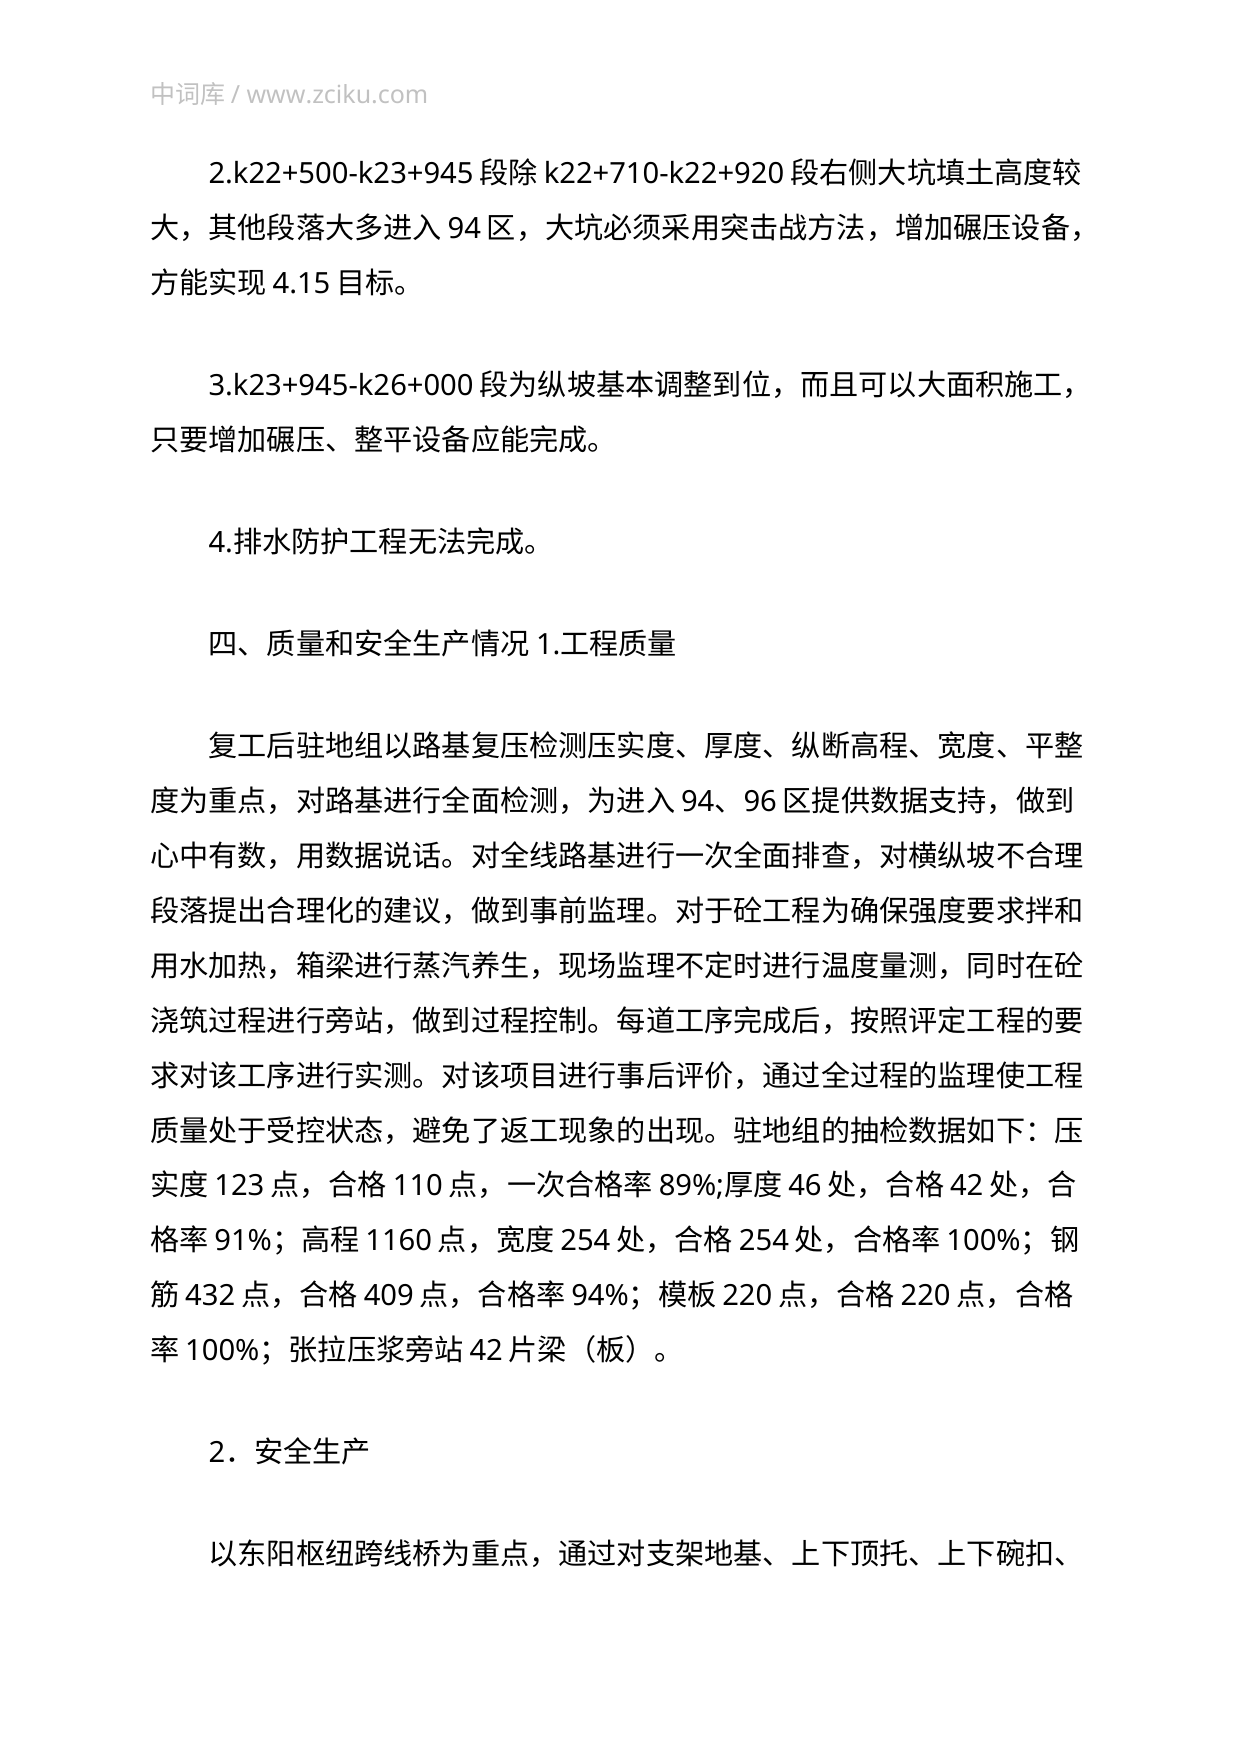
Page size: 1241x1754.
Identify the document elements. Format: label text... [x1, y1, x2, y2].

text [150, 1531, 1090, 1573]
text 复工后驻地组以路基复压检测压实度、厚度、纵断高程、宽度、平整度为重点，对路基进行全面检测，为进入94、96区提供数据支持，做到心中有数，用数据说话。对全线路基进行一次全面排查，对横纵坡不合理段落提出合理化的建议，做到事前监理。对于砼工程为确保强度要求拌和用水加热，箱梁进行蒸汽养生，现场监理不定时进行温度量测，同时在砼浇筑过程进行旁站，做到过程控制。每道工序完成后，按照评定工程的要求对该工序进行实测。对该项目进行事后评价，通过全过程的监理使工程质量处于受控状态，避免了返工现象的出现。驻地组的抽检数据如下：压实度123点，合格110点，一次合格率89%;厚度46处，合格42处，合格率91%；高程1160点，宽度254处，合格254处，合格率100%；钢筋432点，合格409点，合格率94%；模板220点，合格220点，合格率100%；张拉压浆旁站42片梁（板）。 [150, 723, 1090, 1369]
text 四、质量和安全生产情况 1.工程质量 [150, 621, 1090, 663]
text 2.k22+500-k23+945段除k22+710-k22+920段右侧大坑填土高度较大，其他段落大多进入94区，大坑必须采用突击战方法，增加碾压设备，方能实现4.15目标。 [150, 150, 1090, 302]
text 2．安全生产 [150, 1429, 1090, 1471]
text 3.k23+945-k26+000段为纵坡基本调整到位，而且可以大面积施工，只要增加碾压、整平设备应能完成。 [150, 362, 1090, 459]
text 4.排水防护工程无法完成。 [150, 519, 1090, 561]
